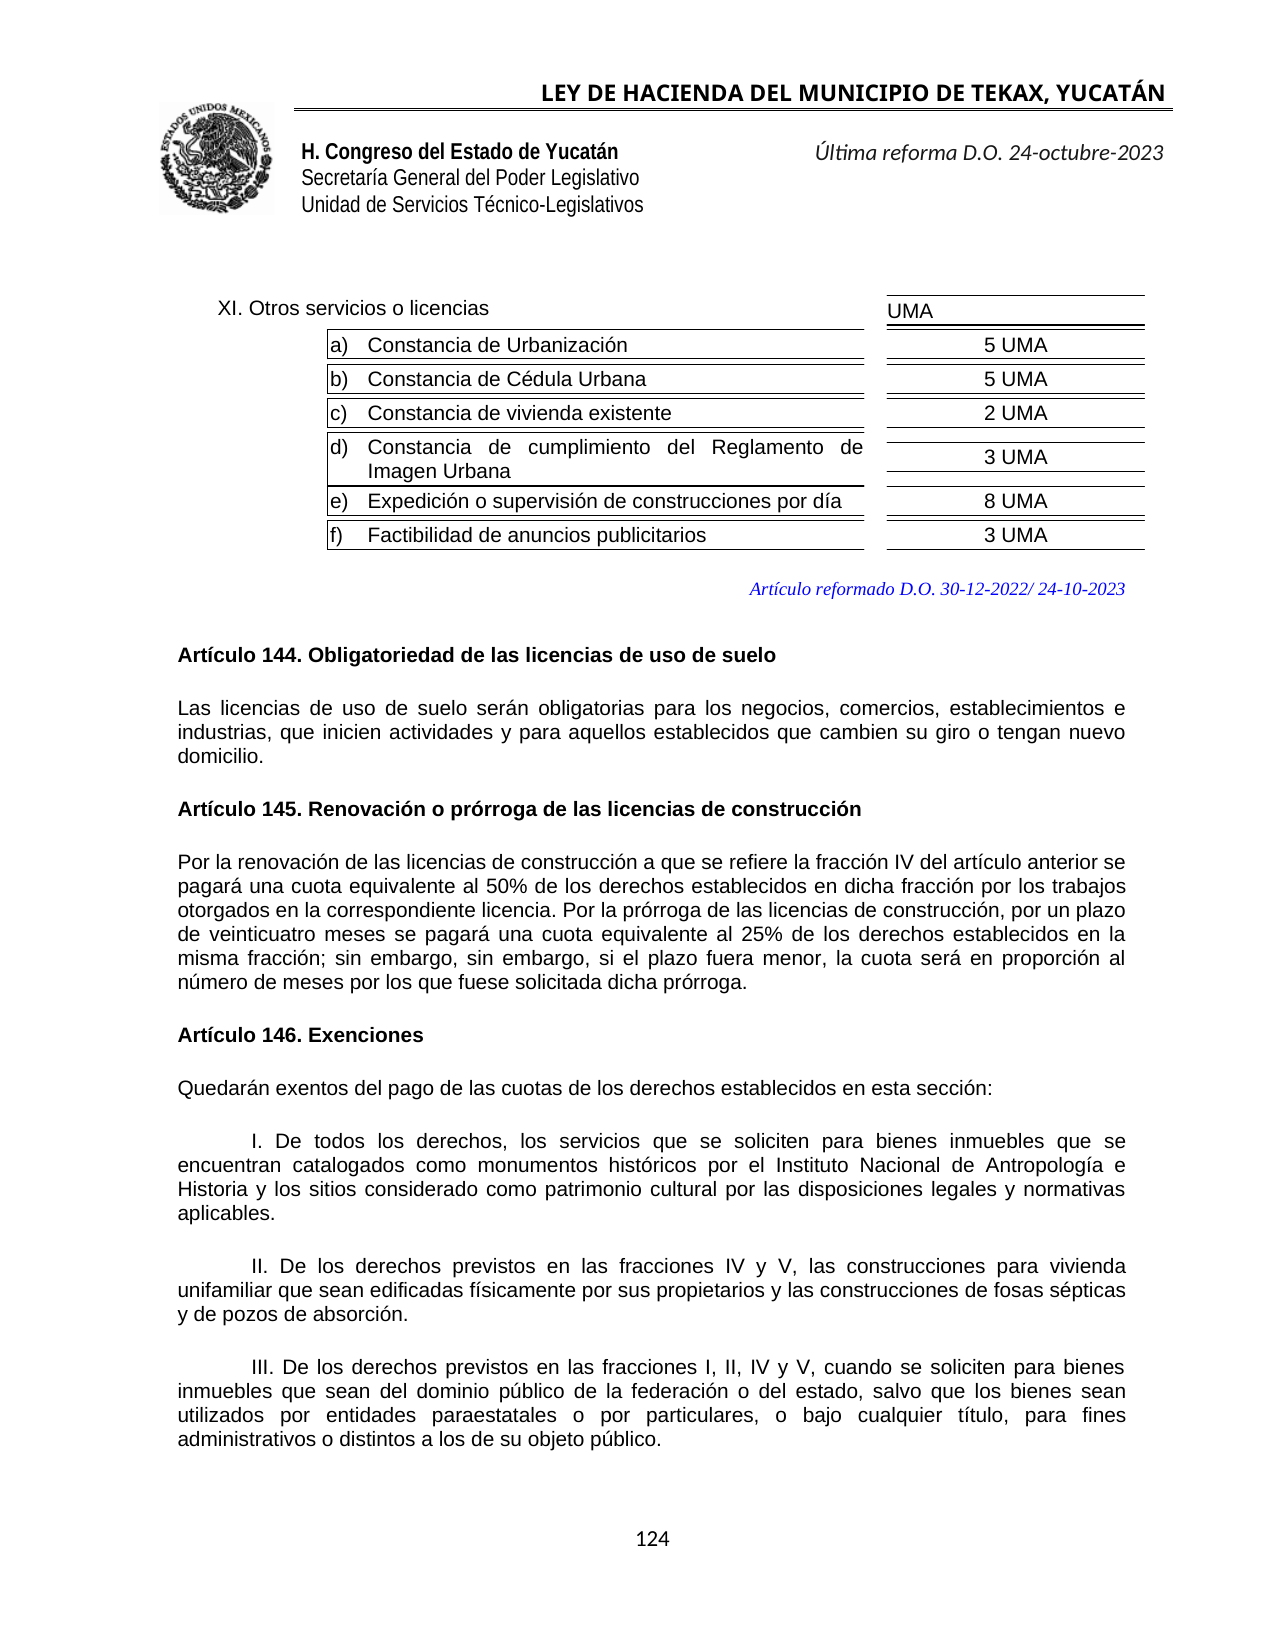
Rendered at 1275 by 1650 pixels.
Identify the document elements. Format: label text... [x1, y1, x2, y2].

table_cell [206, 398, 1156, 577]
text Artículo 145. Renovación o prórroga de las licencias de construcción [177, 797, 1127, 821]
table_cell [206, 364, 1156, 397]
text Artículo 144. Obligatoriedad de las licencias de uso de suelo [177, 643, 1127, 667]
text III. De los derechos previstos en las fracciones I, II, IV y V, cuando se soliciten para bienes inmuebles que sean del dominio público de la federación o del estado, salvo que los bienes sean utilizados por entidades paraestatales o por particulares, o bajo cualquier título, para fines administrativos o distintos a los de su objeto público. [177, 1355, 1127, 1451]
text Las licencias de uso de suelo serán obligatorias para los negocios, comercios, establecimientos e industrias, que inicien actividades y para aquellos establecidos que cambien su giro o tengan nuevo domicilio. [177, 696, 1127, 768]
text Por la renovación de las licencias de construcción a que se refiere la fracción IV del artículo anterior se pagará una cuota equivalente al 50% de los derechos establecidos en dicha fracción por los trabajos otorgados en la correspondiente licencia. Por la prórroga de las licencias de construcción, por un plazo de veinticuatro meses se pagará una cuota equivalente al 25% de los derechos establecidos en la misma fracción; sin embargo, sin embargo, si el plazo fuera menor, la cuota será en proporción al número de meses por los que fuese solicitada dicha prórroga. [177, 850, 1127, 994]
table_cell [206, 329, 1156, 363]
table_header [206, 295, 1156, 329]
text Artículo 146. Exenciones [177, 1023, 1127, 1047]
text Artículo reformado D.O. 30-12-2022/ 24-10-2023 [177, 577, 1127, 599]
text I. De todos los derechos, los servicios que se soliciten para bienes inmuebles que se encuentran catalogados como monumentos históricos por el Instituto Nacional de Antropología e Historia y los sitios considerado como patrimonio cultural por las disposiciones legales y normativas aplicables. [177, 1129, 1127, 1225]
text II. De los derechos previstos en las fracciones IV y V, las construcciones para vivienda unifamiliar que sean edificadas físicamente por sus propietarios y las construcciones de fosas sépticas y de pozos de absorción. [177, 1254, 1127, 1326]
text Quedarán exentos del pago de las cuotas de los derechos establecidos en esta sección: [177, 1076, 1127, 1100]
